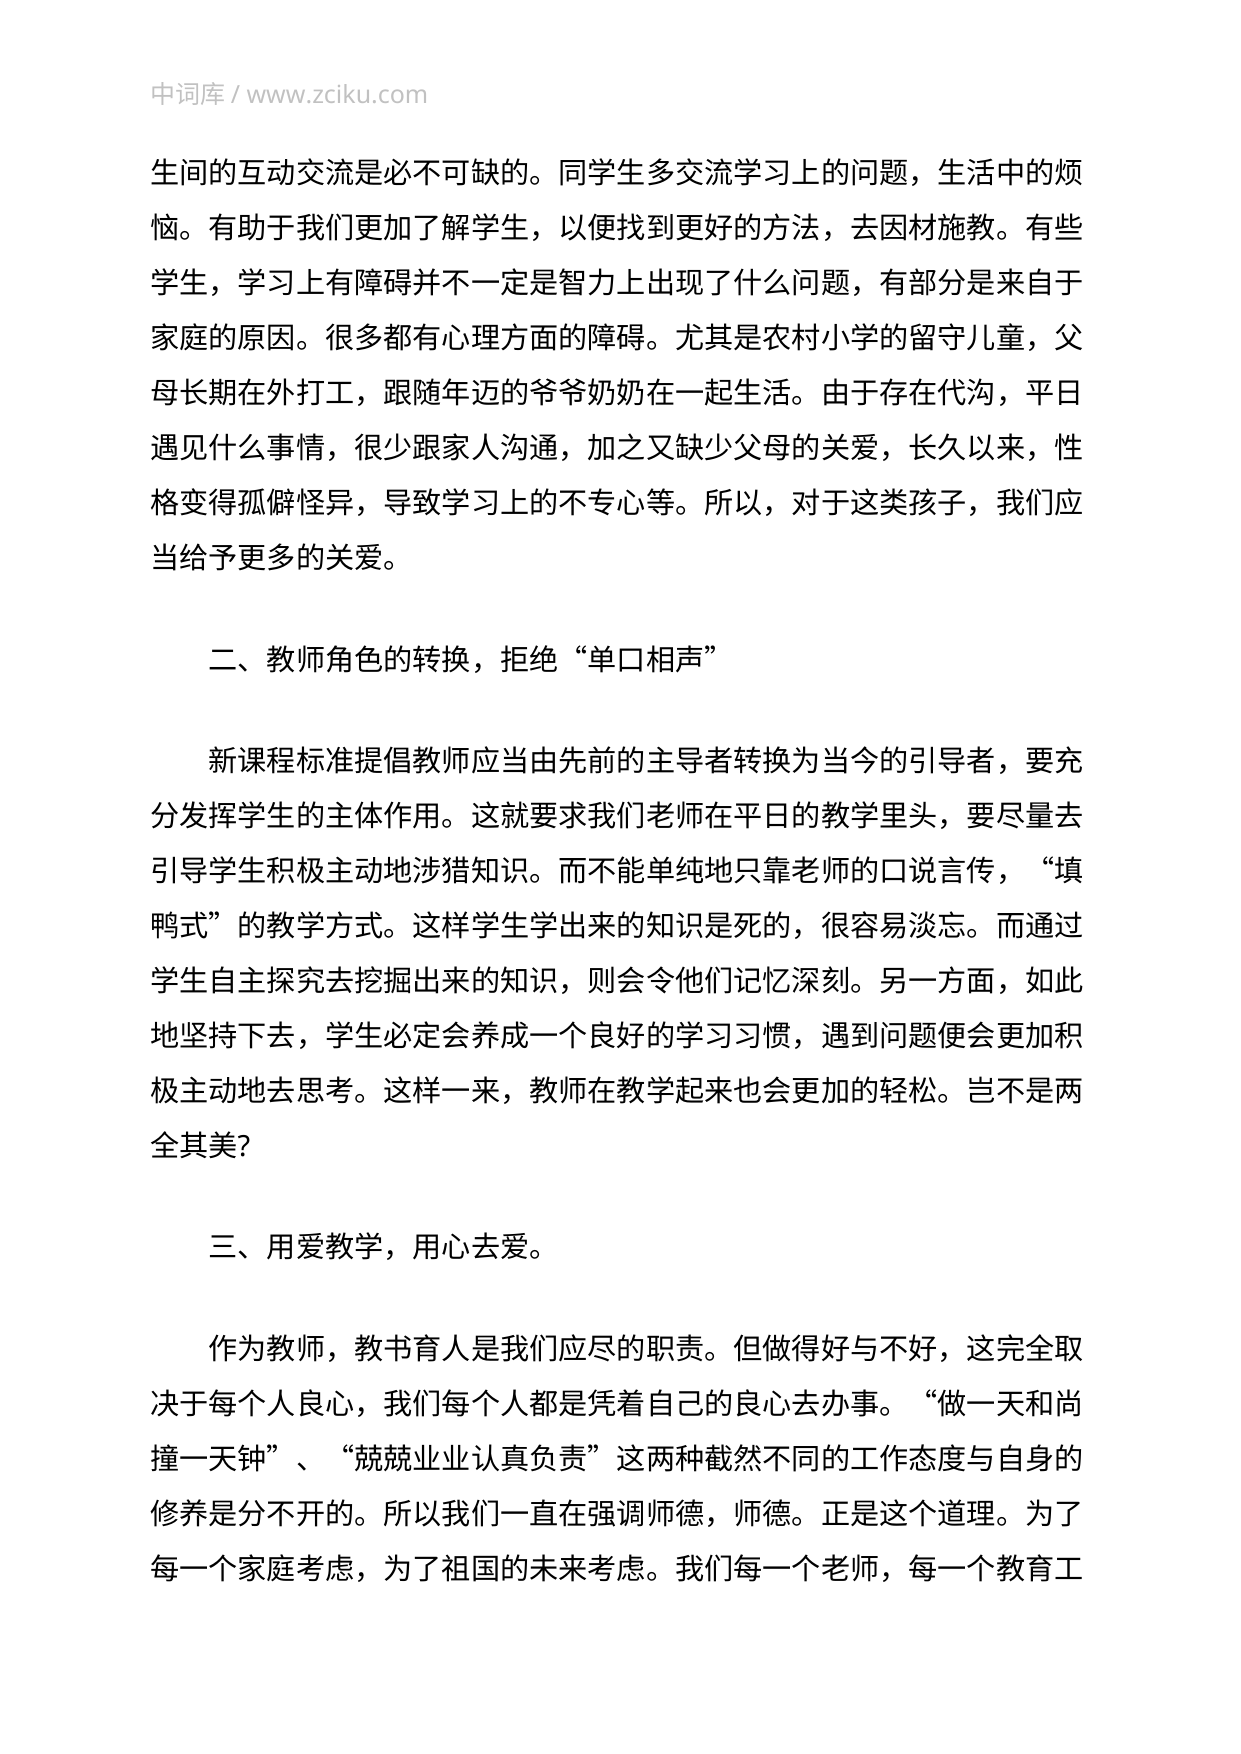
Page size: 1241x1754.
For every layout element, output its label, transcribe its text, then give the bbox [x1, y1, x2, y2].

text 三、用爱教学，用心去爱。 [150, 1224, 1090, 1266]
text 二、教师角色的转换，拒绝“单口相声” [150, 636, 1090, 678]
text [150, 150, 1090, 577]
text 新课程标准提倡教师应当由先前的主导者转换为当今的引导者，要充分发挥学生的主体作用。这就要求我们老师在平日的教学里头，要尽量去引导学生积极主动地涉猎知识。而不能单纯地只靠老师的口说言传，“填鸭式”的教学方式。这样学生学出来的知识是死的，很容易淡忘。而通过学生自主探究去挖掘出来的知识，则会令他们记忆深刻。另一方面，如此地坚持下去，学生必定会养成一个良好的学习习惯，遇到问题便会更加积极主动地去思考。这样一来，教师在教学起来也会更加的轻松。岂不是两全其美? [150, 738, 1090, 1164]
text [150, 1326, 1090, 1588]
